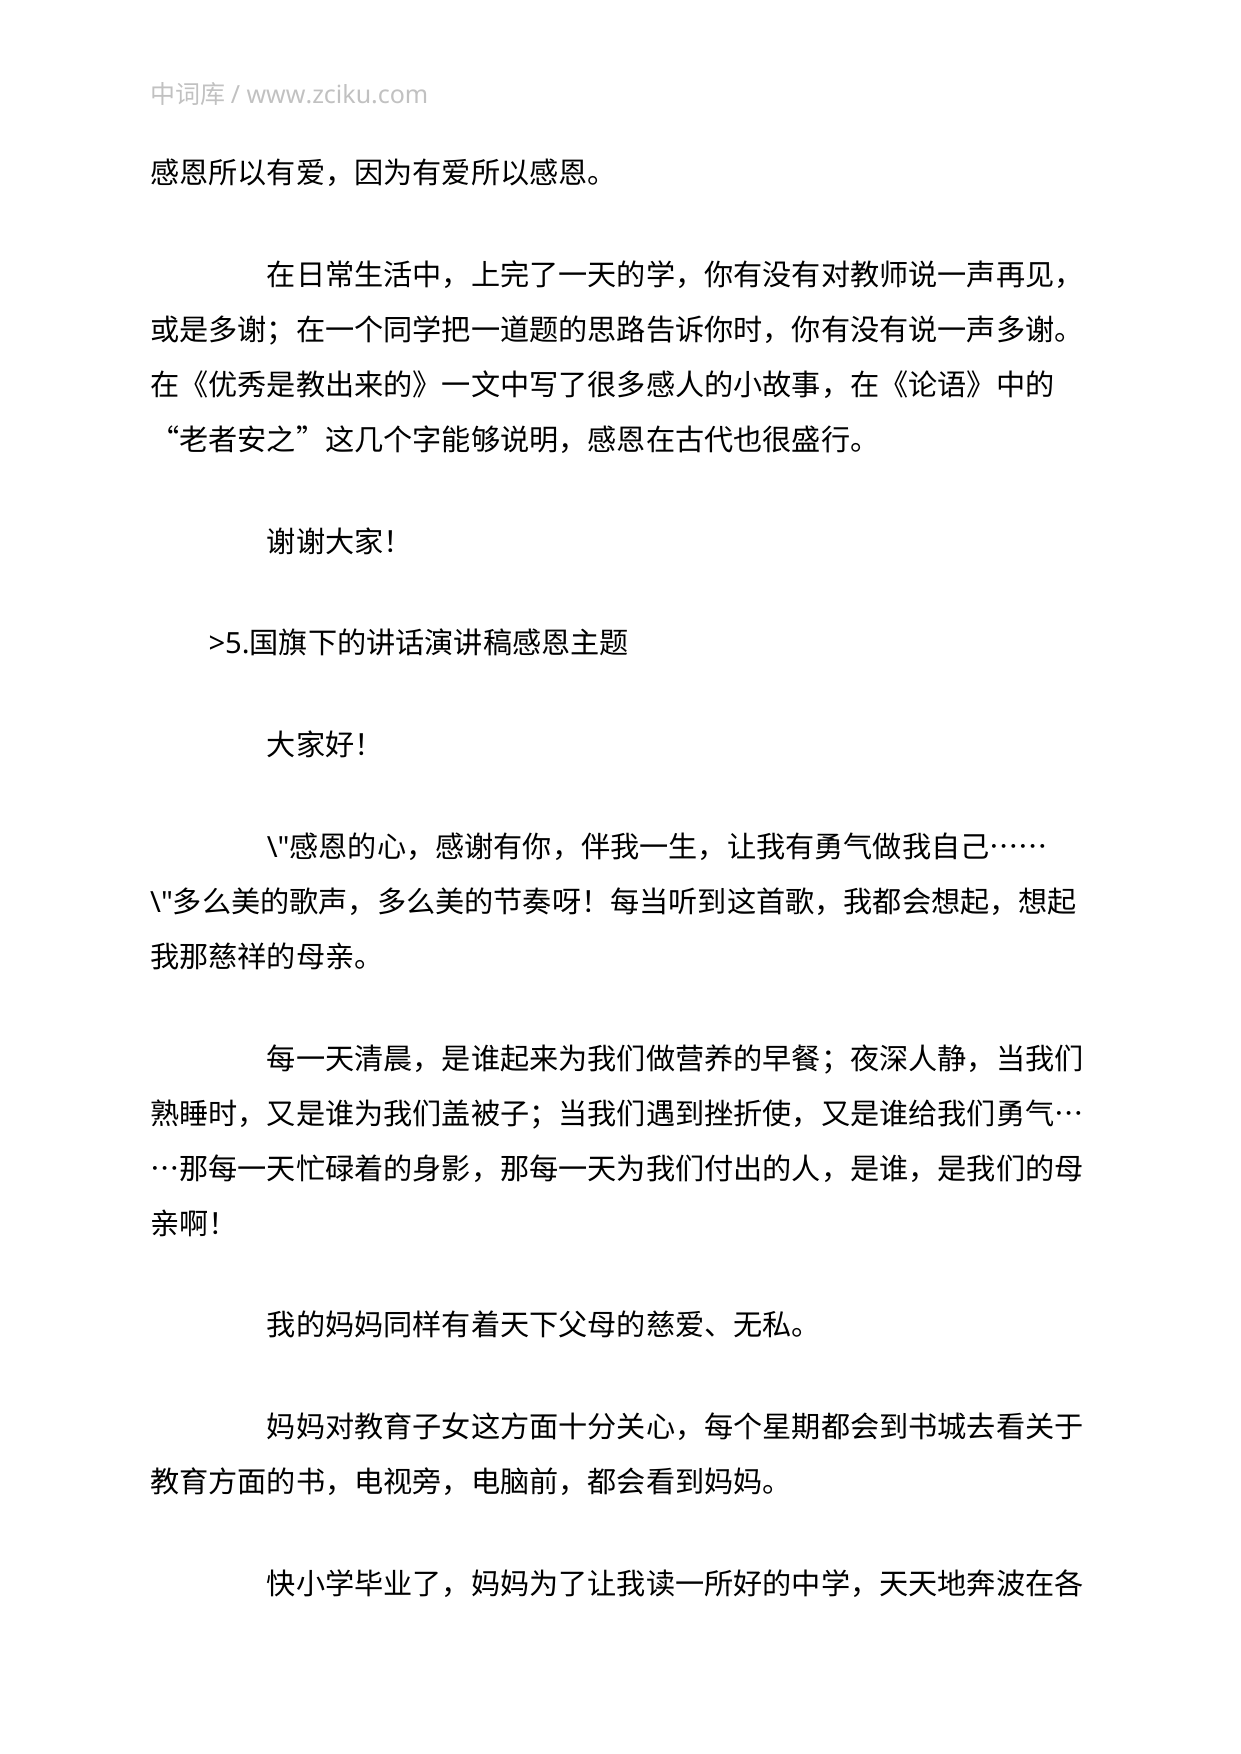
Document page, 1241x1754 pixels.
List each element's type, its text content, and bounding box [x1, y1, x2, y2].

text 谢谢大家！ [150, 518, 1090, 561]
text 妈妈对教育子女这方面十分关心，每个星期都会到书城去看关于教育方面的书，电视旁，电脑前，都会看到妈妈。 [150, 1404, 1090, 1501]
text >5.国旗下的讲话演讲稿感恩主题 [150, 620, 1090, 662]
text 大家好！ [150, 722, 1090, 764]
text 在日常生活中，上完了一天的学，你有没有对教师说一声再见，或是多谢；在一个同学把一道题的思路告诉你时，你有没有说一声多谢。在《优秀是教出来的》一文中写了很多感人的小故事，在《论语》中的“老者安之”这几个字能够说明，感恩在古代也很盛行。 [150, 252, 1090, 459]
text 我的妈妈同样有着天下父母的慈爱、无私。 [150, 1302, 1090, 1344]
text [150, 1560, 1090, 1603]
text 每一天清晨，是谁起来为我们做营养的早餐；夜深人静，当我们熟睡时，又是谁为我们盖被子；当我们遇到挫折使，又是谁给我们勇气……那每一天忙碌着的身影，那每一天为我们付出的人，是谁，是我们的母亲啊！ [150, 1036, 1090, 1242]
text \"感恩的心，感谢有你，伴我一生，让我有勇气做我自己……\"多么美的歌声，多么美的节奏呀！每当听到这首歌，我都会想起，想起我那慈祥的母亲。 [150, 824, 1090, 976]
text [150, 150, 1090, 192]
